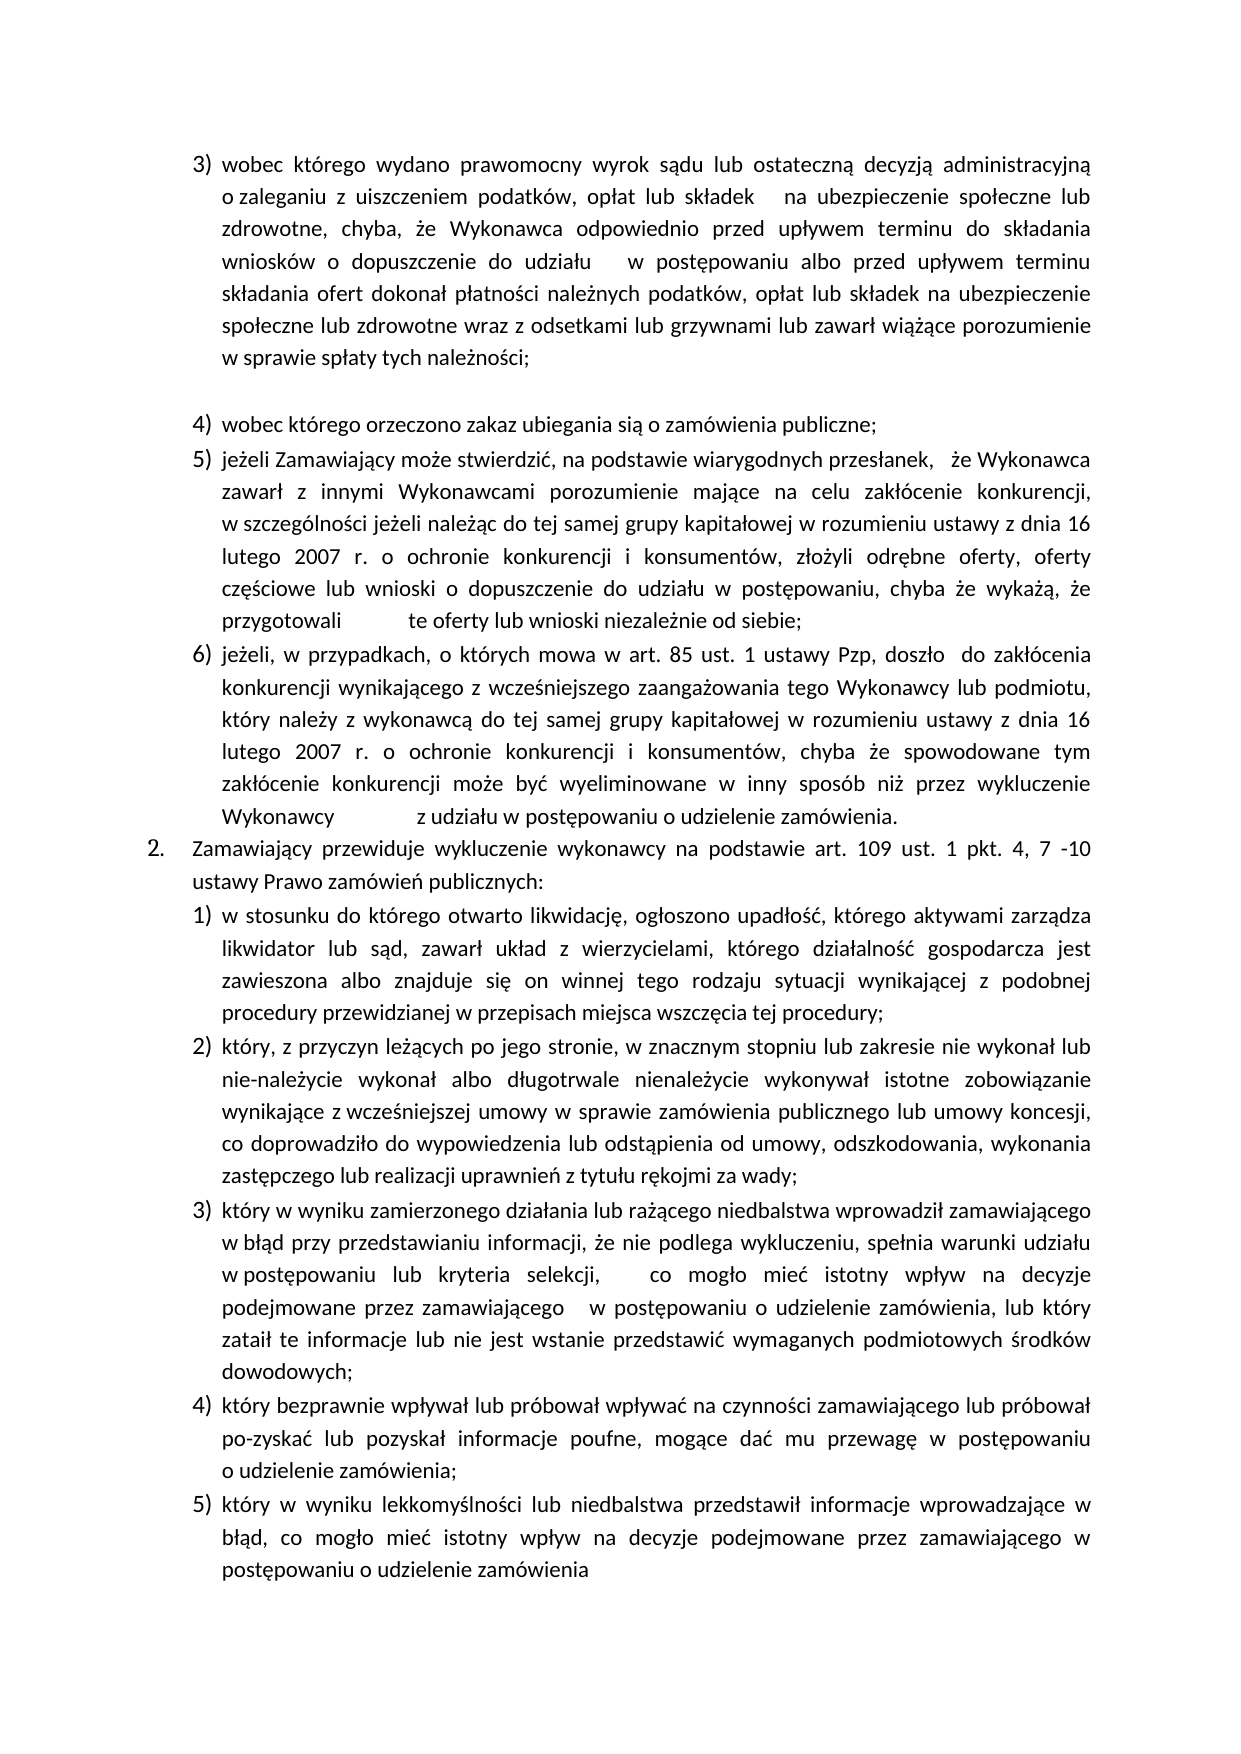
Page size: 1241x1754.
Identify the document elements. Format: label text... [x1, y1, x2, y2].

list w stosunku do którego otwarto likwidację, ogłoszono upadłość, którego aktywami zarządza likwidator lub sąd, zawarł układ z wierzycielami, którego działalność gospodarcza jest zawieszona albo znajduje się on winnej tego rodzaju sytuacji wynikającej z podobnej procedury przewidzianej w przepisach miejsca wszczęcia tej procedury; [192, 899, 1092, 1026]
list który bezprawnie wpływał lub próbował wpływać na czynności zamawiającego lub próbował po-zyskać lub pozyskał informacje poufne, mogące dać mu przewagę w postępowaniu o udzielenie zamówienia; [192, 1389, 1092, 1484]
list który w wyniku zamierzonego działania lub rażącego niedbalstwa wprowadził zamawiającego w błąd przy przedstawianiu informacji, że nie podlega wykluczeniu, spełnia warunki udziału w postępowaniu lub kryteria selekcji, co mogło mieć istotny wpływ na decyzje podejmowane przez zamawiającego w postępowaniu o udzielenie zamówienia, lub który zataił te informacje lub nie jest wstanie przedstawić wymaganych podmiotowych środków dowodowych; [192, 1194, 1092, 1385]
list który w wyniku lekkomyślności lub niedbalstwa przedstawił informacje wprowadzające w błąd, co mogło mieć istotny wpływ na decyzje podejmowane przez zamawiającego w postępowaniu o udzielenie zamówienia [192, 1488, 1092, 1583]
list wobec którego orzeczono zakaz ubiegania sią o zamówienia publiczne; [192, 408, 1092, 438]
list który, z przyczyn leżących po jego stronie, w znacznym stopniu lub zakresie nie wykonał lub nie-należycie wykonał albo długotrwale nienależycie wykonywał istotne zobowiązanie wynikające z wcześniejszej umowy w sprawie zamówienia publicznego lub umowy koncesji, co doprowadziło do wypowiedzenia lub odstąpienia od umowy, odszkodowania, wykonania zastępczego lub realizacji uprawnień z tytułu rękojmi za wady; [192, 1030, 1092, 1189]
list Zamawiający przewiduje wykluczenie wykonawcy na podstawie art. 109 ust. 1 pkt. 4, 7 -10 ustawy Prawo zamówień publicznych: [148, 834, 1092, 895]
list jeżeli Zamawiający może stwierdzić, na podstawie wiarygodnych przesłanek, że Wykonawca zawarł z innymi Wykonawcami porozumienie mające na celu zakłócenie konkurencji, w szczególności jeżeli należąc do tej samej grupy kapitałowej w rozumieniu ustawy z dnia 16 lutego 2007 r. o ochronie konkurencji i konsumentów, złożyli odrębne oferty, oferty częściowe lub wnioski o dopuszczenie do udziału w postępowaniu, chyba że wykażą, że przygotowali te oferty lub wnioski niezależnie od siebie; [192, 443, 1092, 634]
list jeżeli, w przypadkach, o których mowa w art. 85 ust. 1 ustawy Pzp, doszło do zakłócenia konkurencji wynikającego z wcześniejszego zaangażowania tego Wykonawcy lub podmiotu, który należy z wykonawcą do tej samej grupy kapitałowej w rozumieniu ustawy z dnia 16 lutego 2007 r. o ochronie konkurencji i konsumentów, chyba że spowodowane tym zakłócenie konkurencji może być wyeliminowane w inny sposób niż przez wykluczenie Wykonawcy z udziału w postępowaniu o udzielenie zamówienia. [192, 638, 1092, 830]
list wobec którego wydano prawomocny wyrok sądu lub ostateczną decyzją administracyjną o zaleganiu z uiszczeniem podatków, opłat lub składek na ubezpieczenie społeczne lub zdrowotne, chyba, że Wykonawca odpowiednio przed upływem terminu do składania wniosków o dopuszczenie do udziału w postępowaniu albo przed upływem terminu składania ofert dokonał płatności należnych podatków, opłat lub składek na ubezpieczenie społeczne lub zdrowotne wraz z odsetkami lub grzywnami lub zawarł wiążące porozumienie w sprawie spłaty tych należności; [192, 148, 1092, 371]
